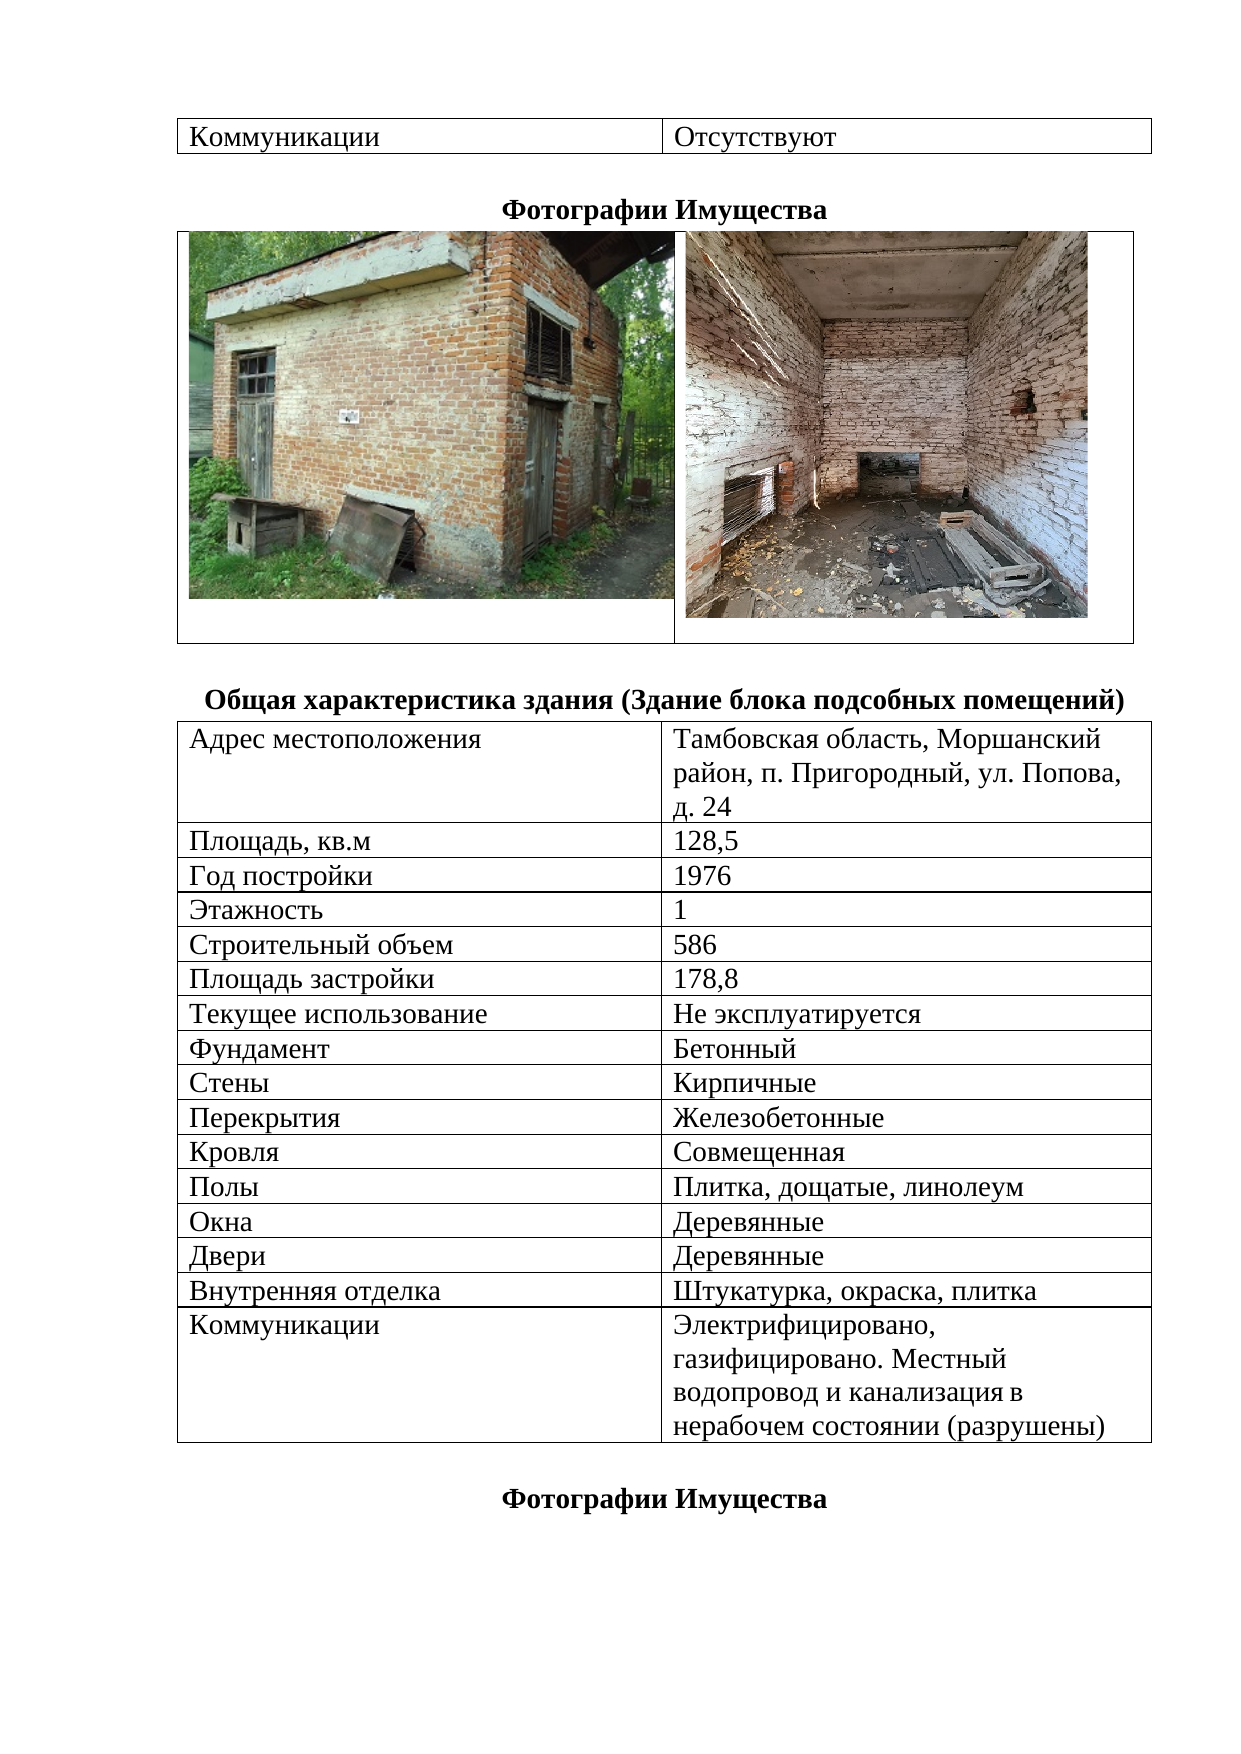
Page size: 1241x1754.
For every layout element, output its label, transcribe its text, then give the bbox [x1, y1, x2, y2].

table_cell 128,5 [662, 823, 1151, 857]
table_cell Текущее использование [178, 996, 661, 1030]
table_header [178, 232, 674, 642]
table_header Тамбовская область, Моршанский район, п. Пригородный, ул. Попова, д. 24 [662, 722, 1151, 822]
table_cell Коммуникации [178, 119, 662, 153]
text Фотографии Имущества [177, 1481, 1152, 1515]
table_cell Штукатурка, окраска, плитка [662, 1273, 1151, 1306]
table_cell Коммуникации [178, 1308, 661, 1442]
table_cell Деревянные [662, 1238, 1151, 1272]
picture [188, 231, 675, 599]
table_cell Двери [178, 1238, 661, 1272]
table_cell 178,8 [662, 962, 1151, 995]
text Общая характеристика здания (Здание блока подсобных помещений) [177, 682, 1152, 716]
table_cell Фундамент [178, 1031, 661, 1064]
table_cell Окна [178, 1204, 661, 1237]
table_header Адрес местоположения [178, 722, 661, 822]
table_cell Полы [178, 1169, 661, 1203]
table_cell Совмещенная [662, 1135, 1151, 1168]
table_cell Год постройки [178, 858, 661, 891]
table_cell Внутренняя отделка [178, 1273, 661, 1306]
table_cell Стены [178, 1065, 661, 1099]
table_header [675, 232, 1133, 642]
table_cell Площадь, кв.м [178, 823, 661, 857]
table_cell 1976 [662, 858, 1151, 891]
table_cell Бетонный [662, 1031, 1151, 1064]
table_cell Площадь застройки [178, 962, 661, 995]
table_cell Не эксплуатируется [662, 996, 1151, 1030]
table_cell Кирпичные [662, 1065, 1151, 1099]
table_cell Плитка, дощатые, линолеум [662, 1169, 1151, 1203]
table_cell Железобетонные [662, 1100, 1151, 1133]
table_cell 1 [662, 893, 1151, 926]
table_cell Кровля [178, 1135, 661, 1168]
picture [685, 231, 1088, 618]
table_cell Строительный объем [178, 927, 661, 961]
table_cell 586 [662, 927, 1151, 961]
table_cell Электрифицировано, газифицировано. Местный водопровод и канализация в нерабочем состоянии (разрушены) [662, 1308, 1151, 1442]
table_cell Отсутствуют [663, 119, 1151, 153]
table_cell Перекрытия [178, 1100, 661, 1133]
table_cell Этажность [178, 893, 661, 926]
text Фотографии Имущества [177, 192, 1152, 226]
table_cell Деревянные [662, 1204, 1151, 1237]
